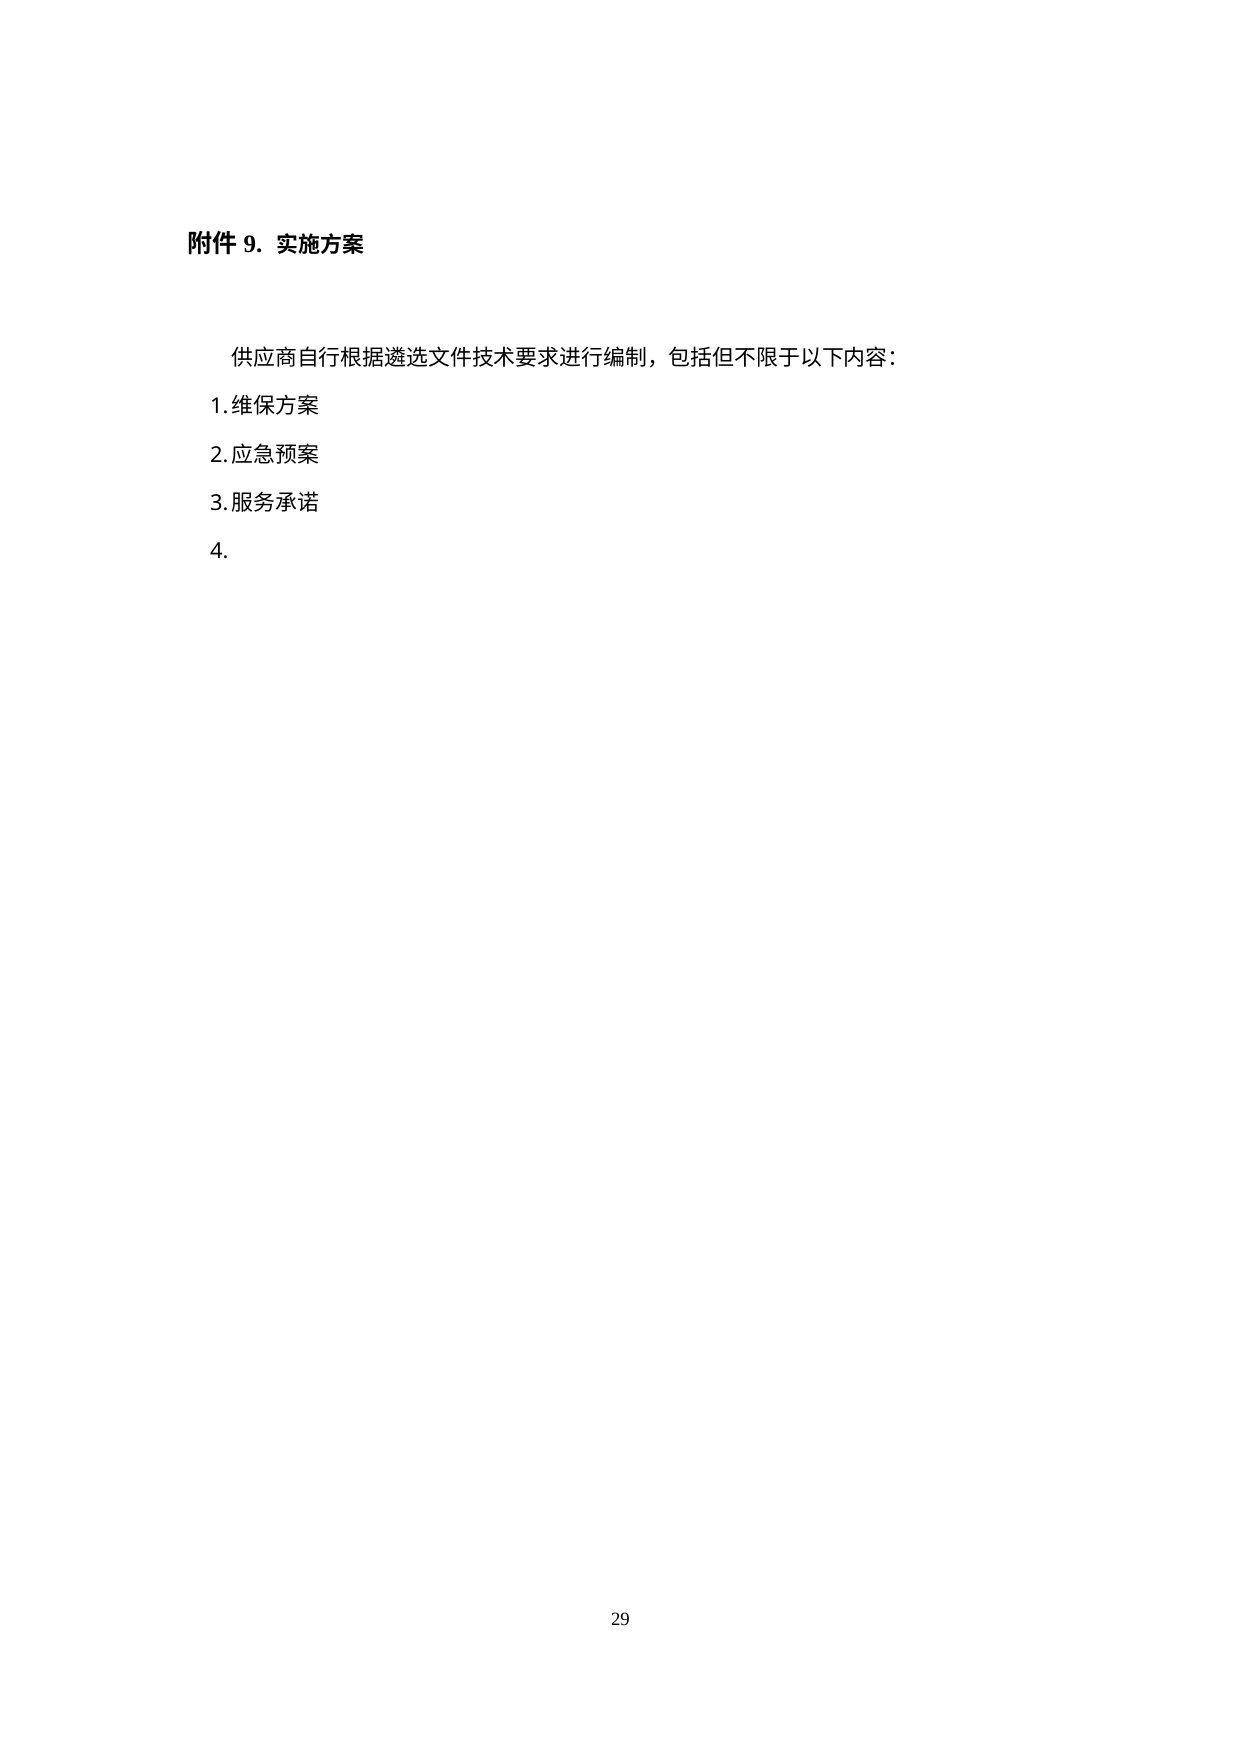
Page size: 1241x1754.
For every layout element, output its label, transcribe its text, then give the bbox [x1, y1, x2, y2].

text 供应商自行根据遴选文件技术要求进行编制，包括但不限于以下内容： [231, 340, 1053, 372]
list 服务承诺 [187, 485, 1053, 517]
list 维保方案 [187, 388, 1053, 421]
list 应急预案 [187, 437, 1053, 469]
list 实施方案 [187, 209, 1053, 274]
